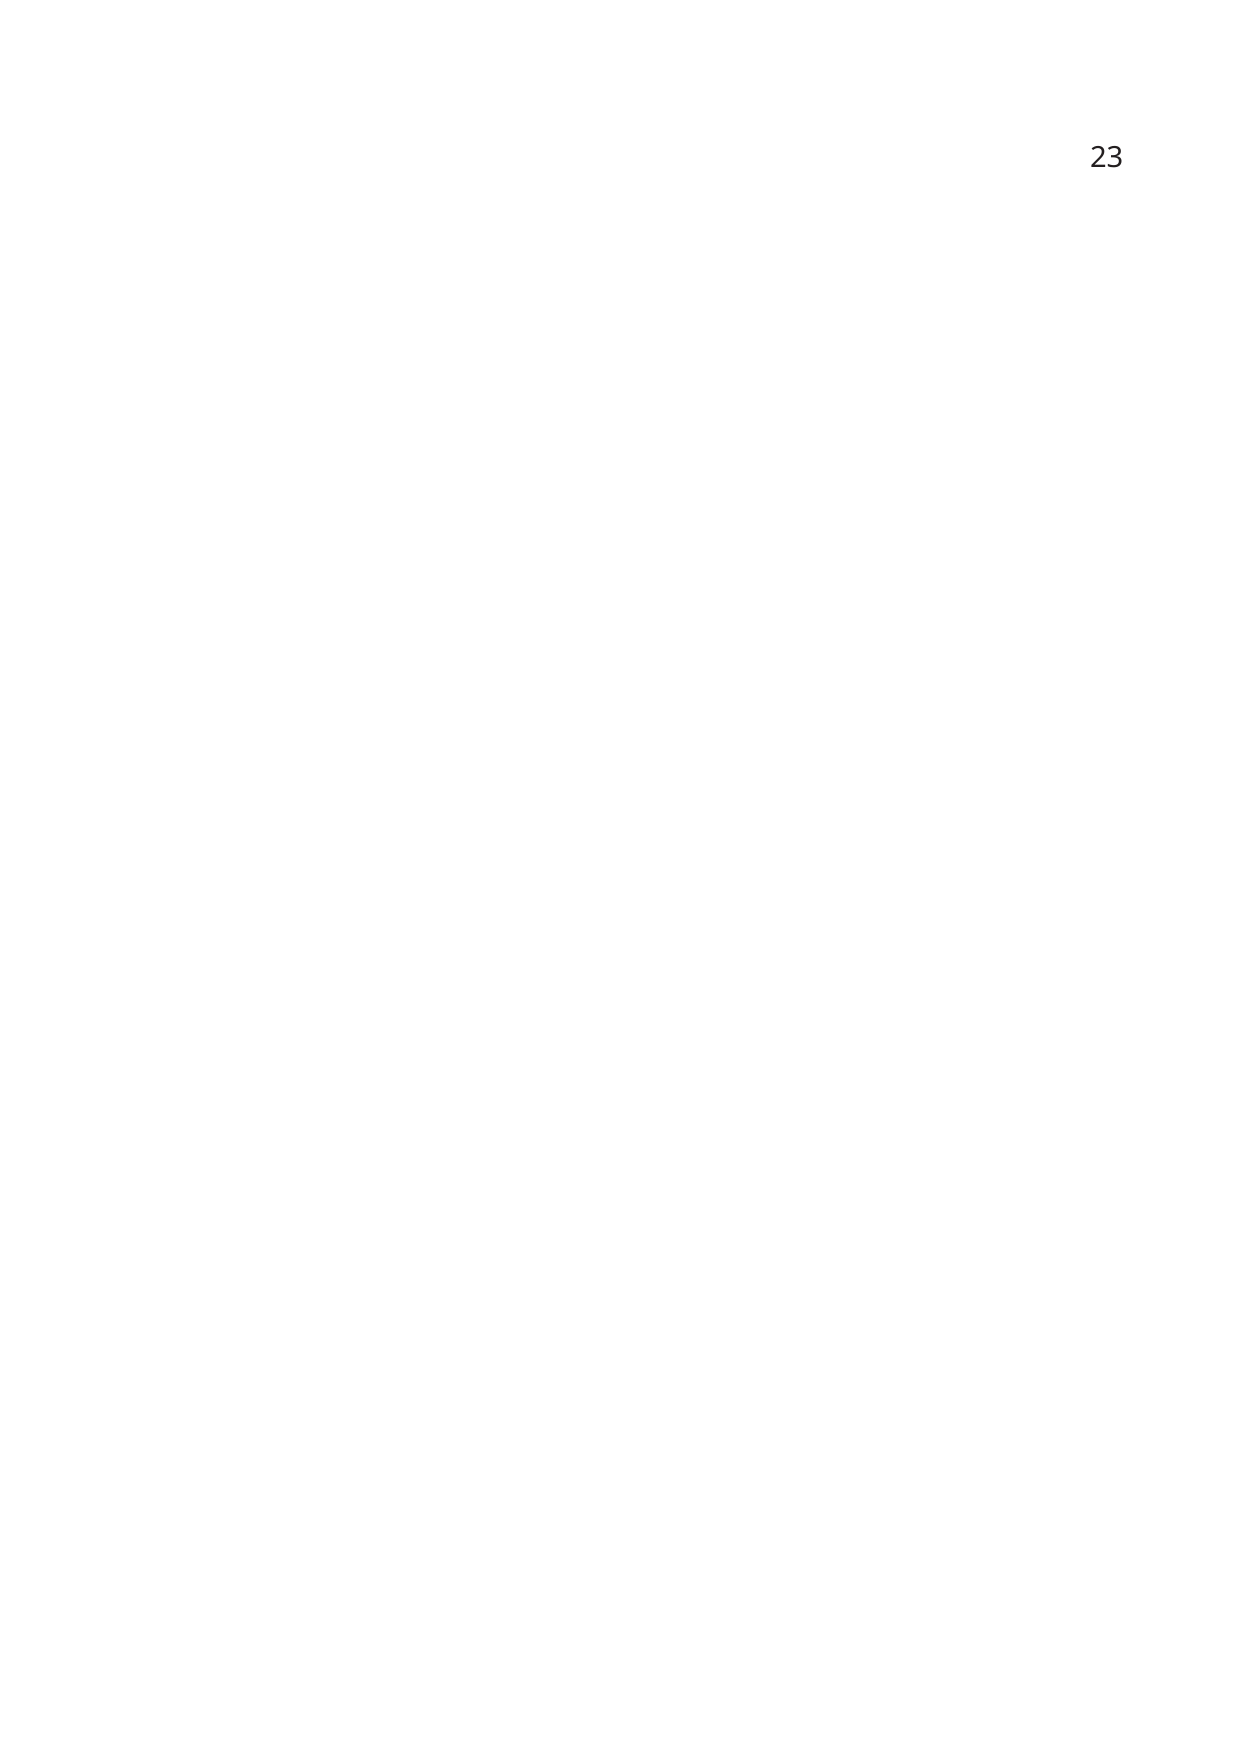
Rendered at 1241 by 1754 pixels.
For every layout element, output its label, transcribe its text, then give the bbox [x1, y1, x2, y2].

text 23 [0, 136, 1123, 176]
